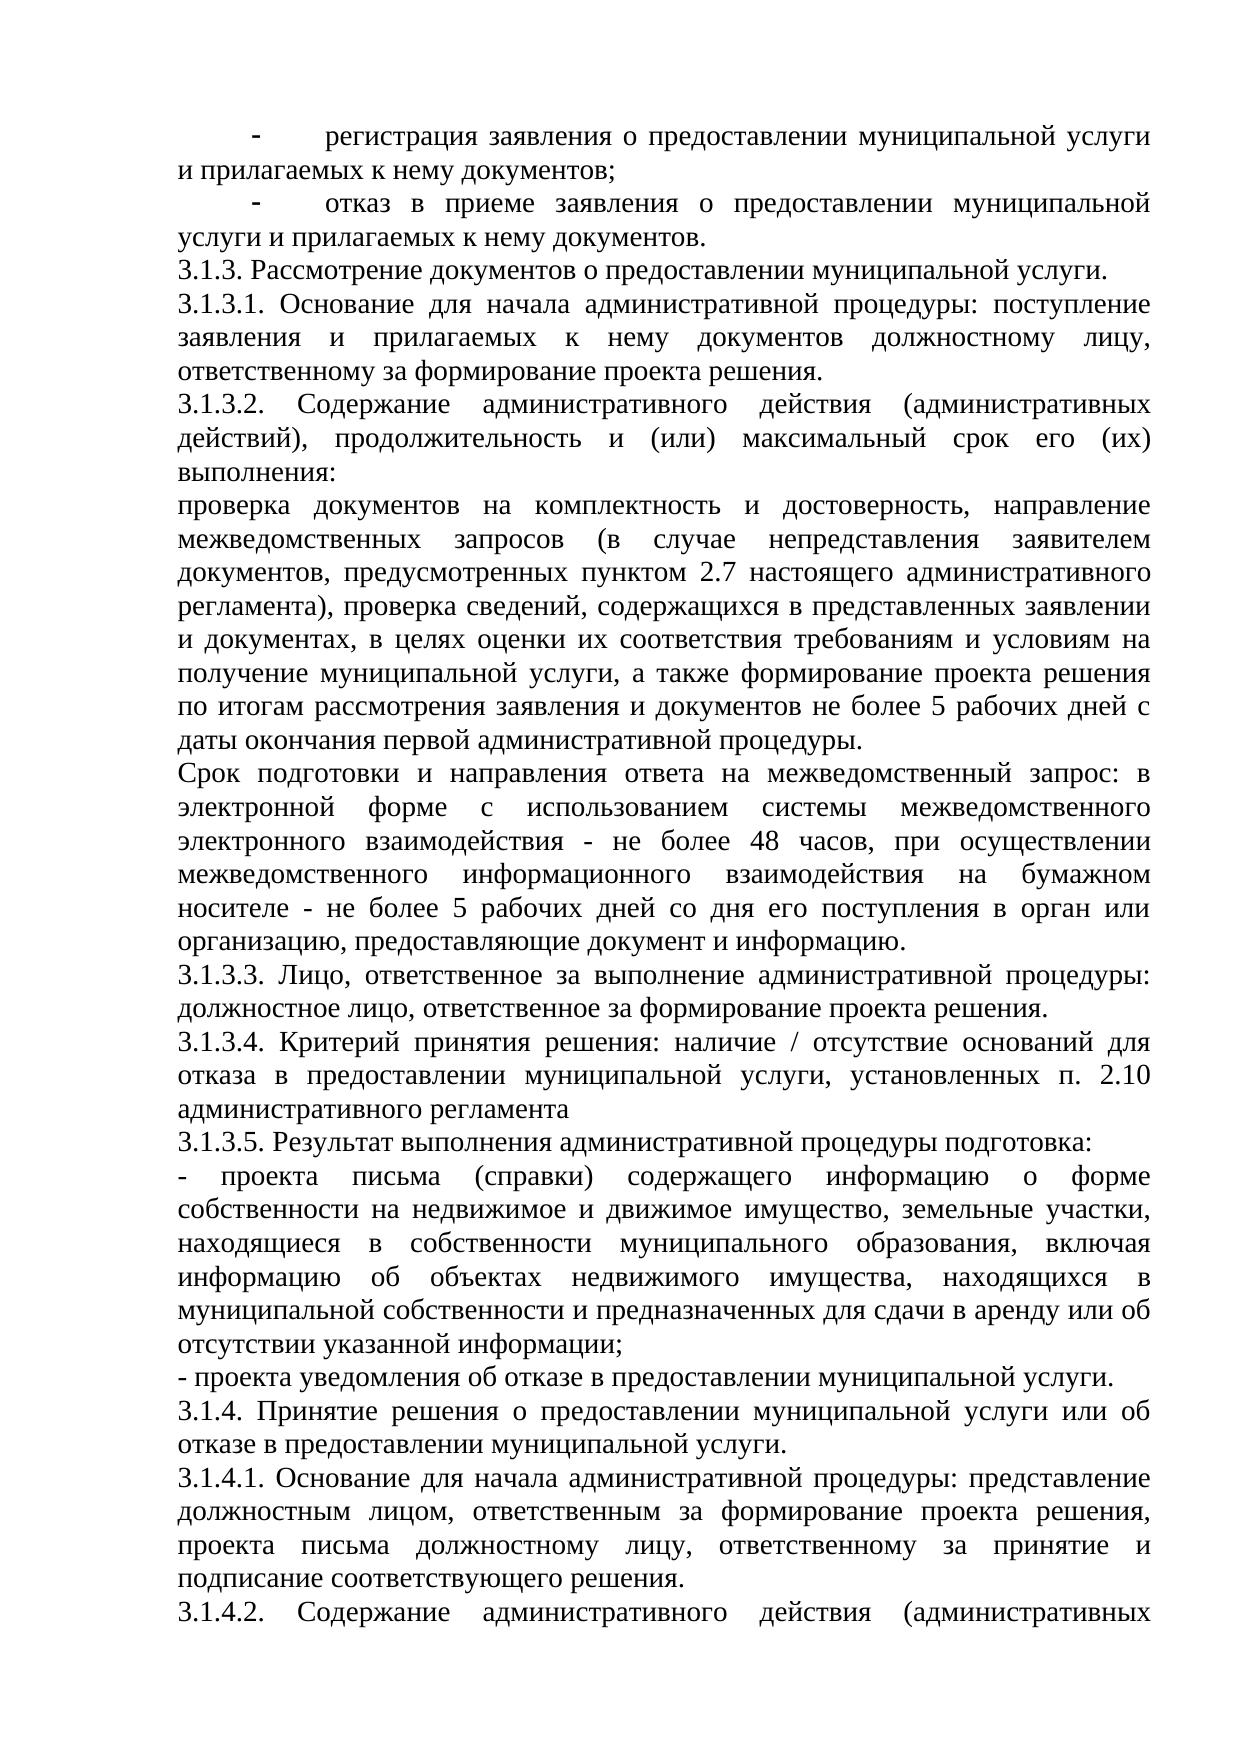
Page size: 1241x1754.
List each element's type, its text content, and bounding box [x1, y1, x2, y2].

text 3.1.3.5. Результат выполнения административной процедуры подготовка: [177, 1124, 1152, 1158]
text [177, 1594, 1152, 1628]
list отказ в приеме заявления о предоставлении муниципальной услуги и прилагаемых к нему документов. [177, 185, 1152, 252]
text 3.1.3.3. Лицо, ответственное за выполнение административной процедуры: должностное лицо, ответственное за формирование проекта решения. [177, 957, 1152, 1024]
text 3.1.3.4. Критерий принятия решения: наличие / отсутствие оснований для отказа в предоставлении муниципальной услуги, установленных п. 2.10 административного регламента [177, 1024, 1152, 1124]
text - проекта письма (справки) содержащего информацию о форме собственности на недвижимое и движимое имущество, земельные участки, находящиеся в собственности муниципального образования, включая информацию об объектах недвижимого имущества, находящихся в муниципальной собственности и предназначенных для сдачи в аренду или об отсутствии указанной информации; [177, 1158, 1152, 1359]
text Срок подготовки и направления ответа на межведомственный запрос: в электронной форме с использованием системы межведомственного электронного взаимодействия - не более 48 часов, при осуществлении межведомственного информационного взаимодействия на бумажном носителе - не более 5 рабочих дней со дня его поступления в орган или организацию, предоставляющие документ и информацию. [177, 756, 1152, 957]
text проверка документов на комплектность и достоверность, направление межведомственных запросов (в случае непредставления заявителем документов, предусмотренных пунктом 2.7 настоящего административного регламента), проверка сведений, содержащихся в представленных заявлении и документах, в целях оценки их соответствия требованиям и условиям на получение муниципальной услуги, а также формирование проекта решения по итогам рассмотрения заявления и документов не более 5 рабочих дней с даты окончания первой административной процедуры. [177, 487, 1152, 756]
text 3.1.3.1. Основание для начала административной процедуры: поступление заявления и прилагаемых к нему документов должностному лицу, ответственному за формирование проекта решения. [177, 286, 1152, 387]
text 3.1.3. Рассмотрение документов о предоставлении муниципальной услуги. [177, 252, 1152, 286]
text 3.1.4.1. Основание для начала административной процедуры: представление должностным лицом, ответственным за формирование проекта решения, проекта письма должностному лицу, ответственному за принятие и подписание соответствующего решения. [177, 1460, 1152, 1594]
list регистрация заявления о предоставлении муниципальной услуги и прилагаемых к нему документов; [177, 118, 1152, 185]
text 3.1.3.2. Содержание административного действия (административных действий), продолжительность и (или) максимальный срок его (их) выполнения: [177, 387, 1152, 487]
text - проекта уведомления об отказе в предоставлении муниципальной услуги. [177, 1359, 1152, 1393]
text 3.1.4. Принятие решения о предоставлении муниципальной услуги или об отказе в предоставлении муниципальной услуги. [177, 1393, 1152, 1460]
